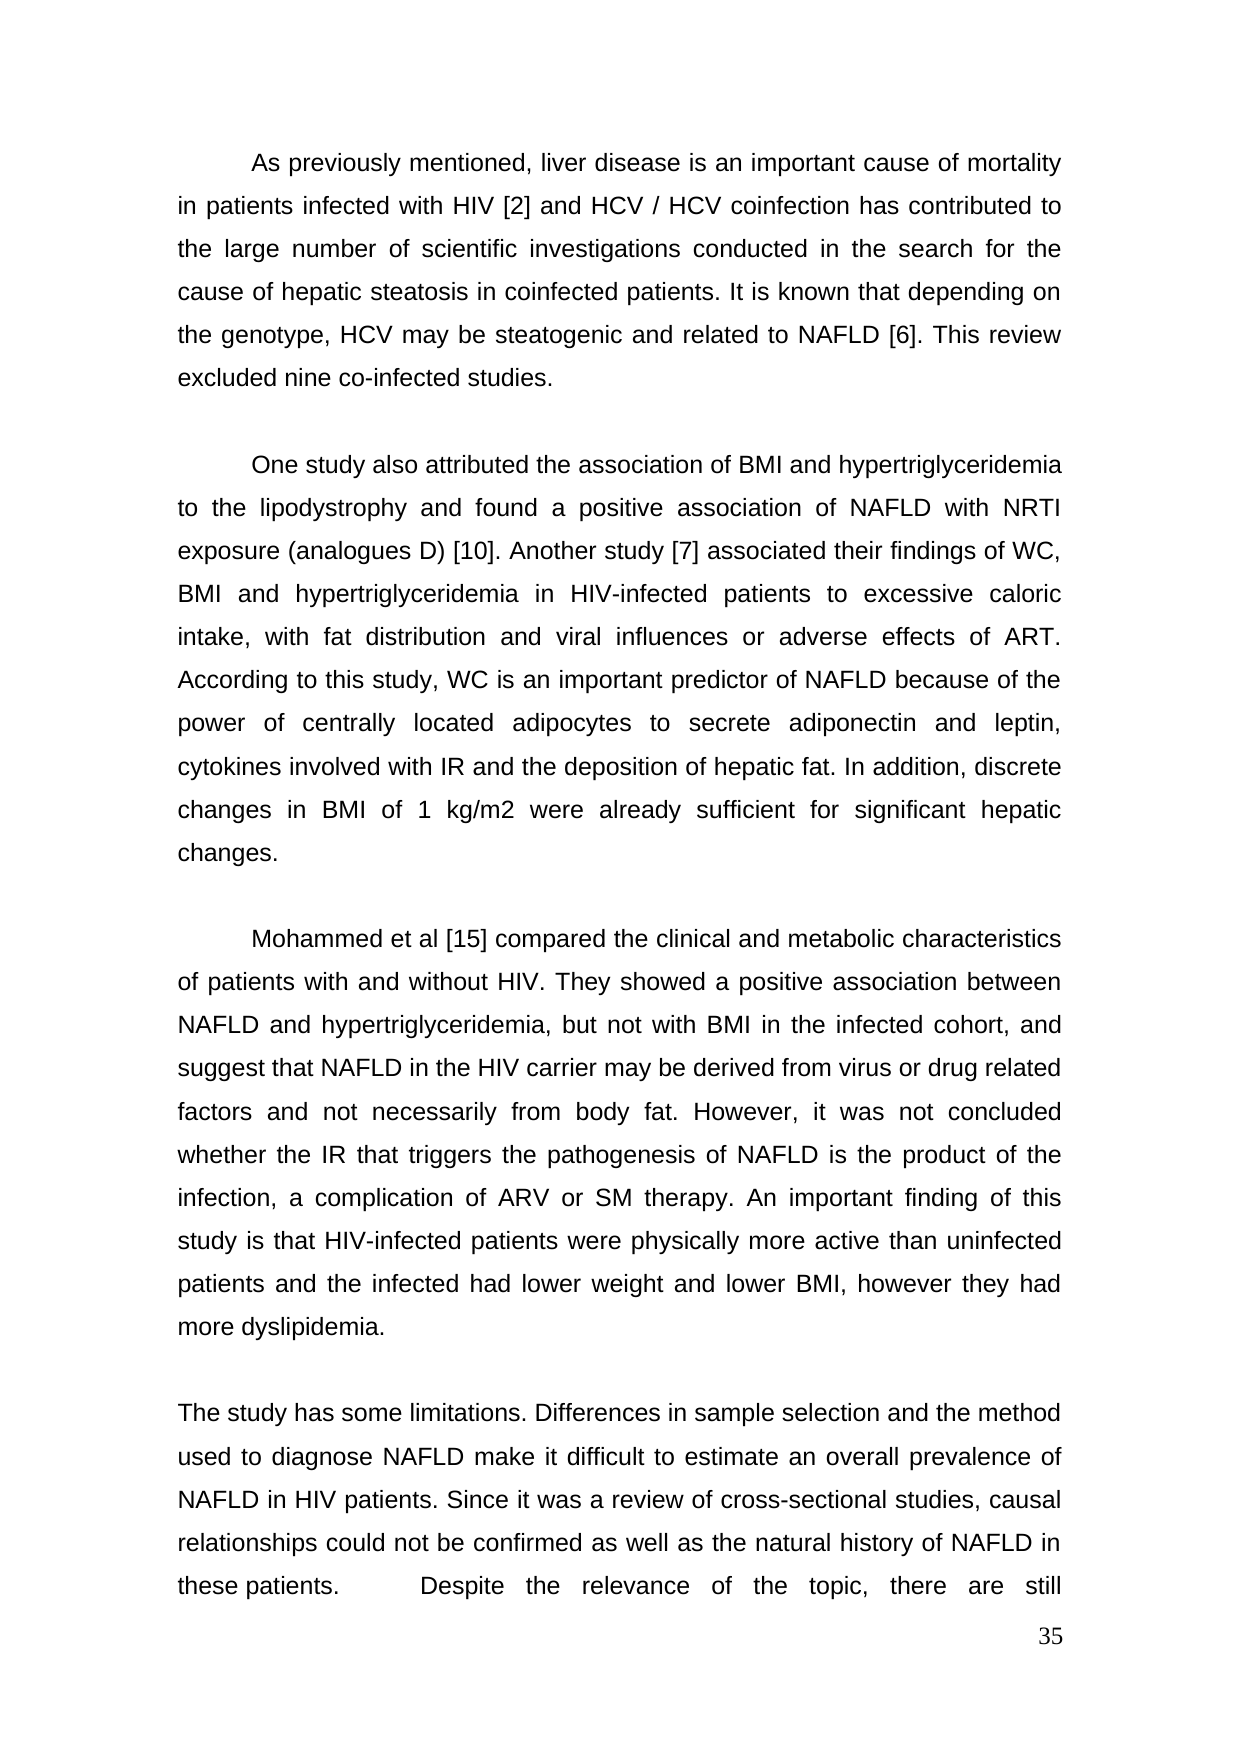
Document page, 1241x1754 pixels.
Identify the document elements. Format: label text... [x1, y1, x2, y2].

text One study also attributed the association of BMI and hypertriglyceridemia to the lipodystrophy and found a positive association of NAFLD with NRTI exposure (analogues D) [10]. Another study [7] associated their findings of WC, BMI and hypertriglyceridemia in HIV-infected patients to excessive caloric intake, with fat distribution and viral influences or adverse effects of ART. According to this study, WC is an important predictor of NAFLD because of the power of centrally located adipocytes to secrete adiponectin and leptin, cytokines involved with IR and the deposition of hepatic fat. In addition, discrete changes in BMI of 1 kg/m2 were already sufficient for significant hepatic changes. [177, 449, 1063, 866]
text As previously mentioned, liver disease is an important cause of mortality in patients infected with HIV [2] and HCV / HCV coinfection has contributed to the large number of scientific investigations conducted in the search for the cause of hepatic steatosis in coinfected patients. It is known that depending on the genotype, HCV may be steatogenic and related to NAFLD [6]. This review excluded nine co-infected studies. [177, 148, 1063, 392]
text Mohammed et al [15] compared the clinical and metabolic characteristics of patients with and without HIV. They showed a positive association between NAFLD and hypertriglyceridemia, but not with BMI in the infected cohort, and suggest that NAFLD in the HIV carrier may be derived from virus or drug related factors and not necessarily from body fat. However, it was not concluded whether the IR that triggers the pathogenesis of NAFLD is the product of the infection, a complication of ARV or SM therapy. An important finding of this study is that HIV-infected patients were physically more active than uninfected patients and the infected had lower weight and lower BMI, however they had more dyslipidemia. [177, 924, 1063, 1341]
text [177, 1398, 1063, 1599]
